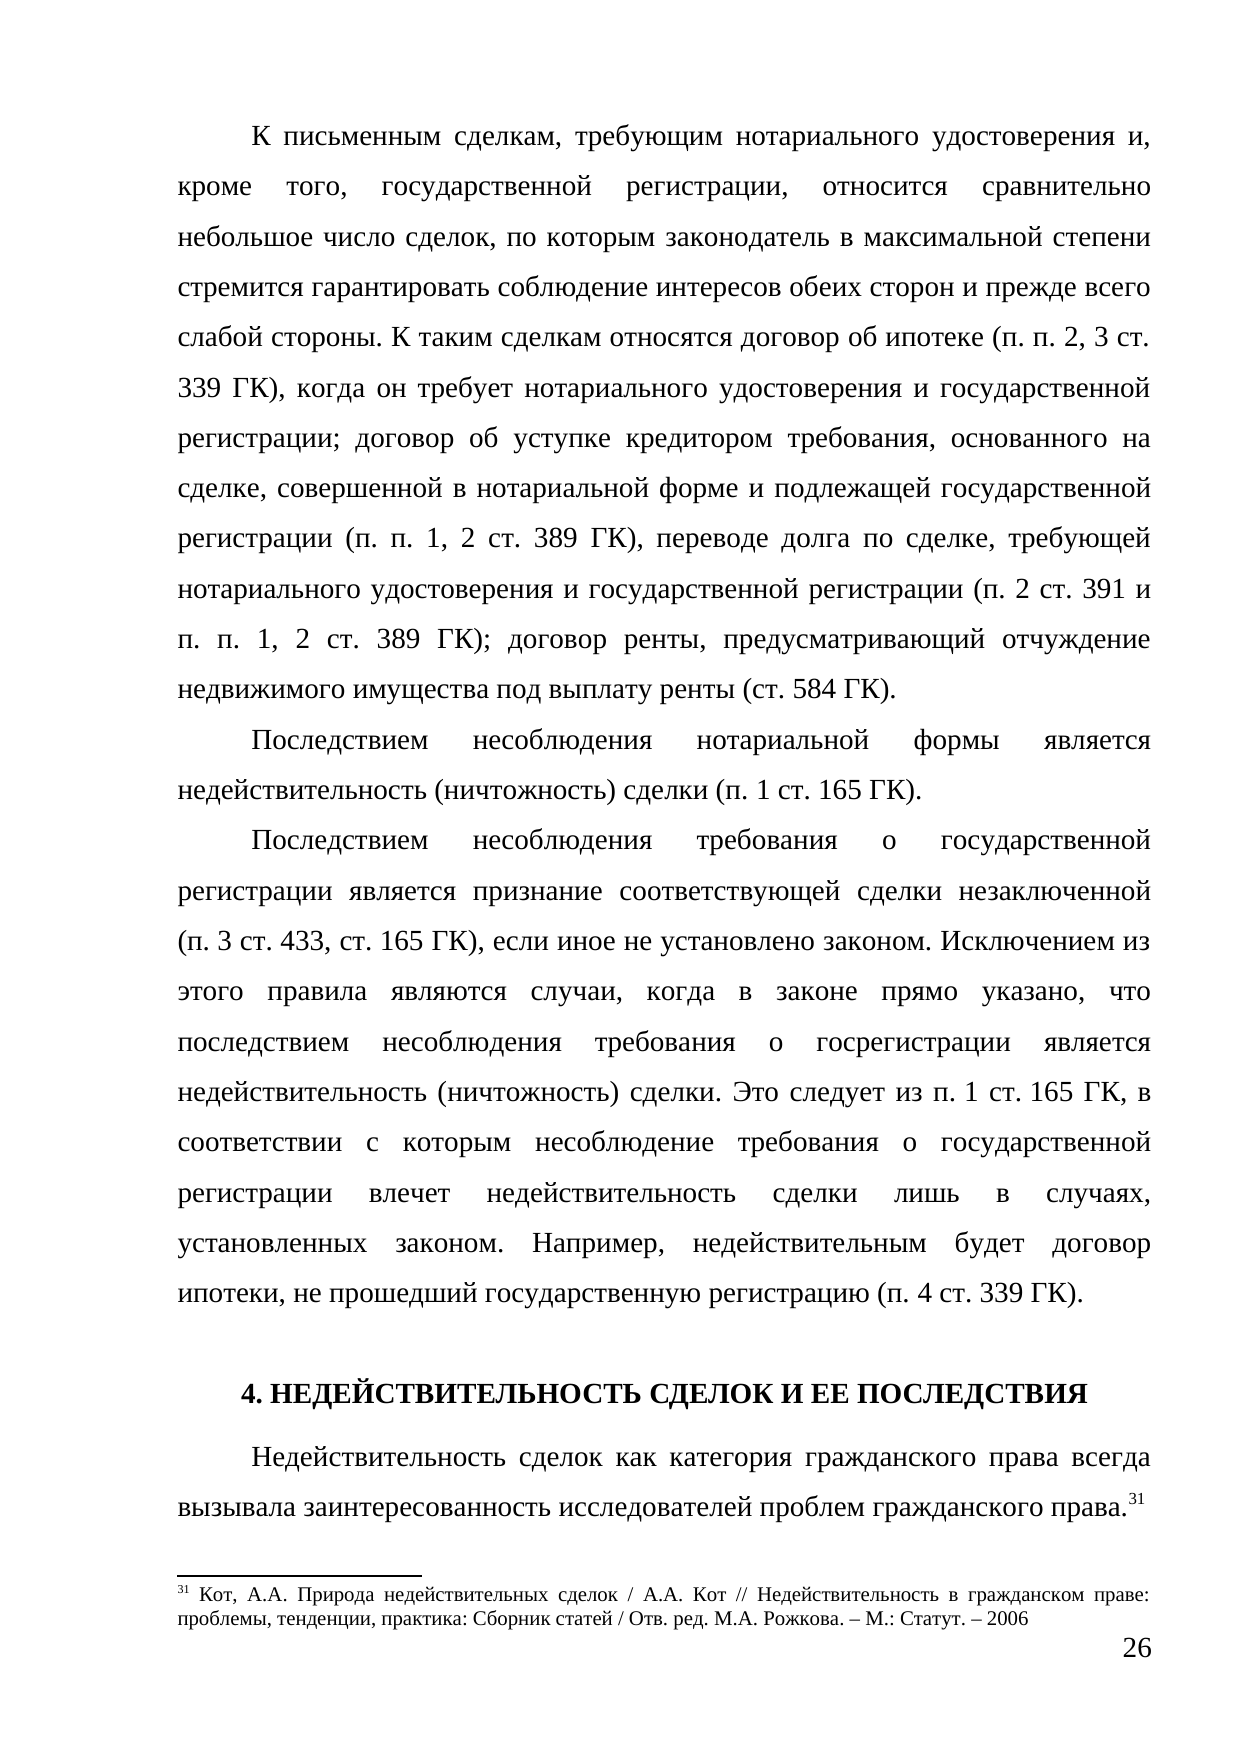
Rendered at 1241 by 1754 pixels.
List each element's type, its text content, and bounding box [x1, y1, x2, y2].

text Последствием несоблюдения нотариальной формы является недействительность (ничтожность) сделки (п. 1 ст. 165 ГК). [177, 722, 1152, 806]
text К письменным сделкам, требующим нотариального удостоверения и, кроме того, государственной регистрации, относится сравнительно небольшое число сделок, по которым законодатель в максимальной степени стремится гарантировать соблюдение интересов обеих сторон и прежде всего слабой стороны. К таким сделкам относятся договор об ипотеке (п. п. 2, 3 ст. 339 ГК), когда он требует нотариального удостоверения и государственной регистрации; договор об уступке кредитором требования, основанного на сделке, совершенной в нотариальной форме и подлежащей государственной регистрации (п. п. 1, 2 ст. 389 ГК), переводе долга по сделке, требующей нотариального удостоверения и государственной регистрации (п. 2 ст. 391 и п. п. 1, 2 ст. 389 ГК); договор ренты, предусматривающий отчуждение недвижимого имущества под выплату ренты (ст. 584 ГК). [177, 118, 1152, 705]
text Последствием несоблюдения требования о государственной регистрации является признание соответствующей сделки незаключенной (п. 3 ст. 433, ст. 165 ГК), если иное не установлено законом. Исключением из этого правила являются случаи, когда в законе прямо указано, что последствием несоблюдения требования о госрегистрации является недействительность (ничтожность) сделки. Это следует из п. 1 ст. 165 ГК, в соответствии с которым несоблюдение требования о государственной регистрации влечет недействительность сделки лишь в случаях, установленных законом. Например, недействительным будет договор ипотеки, не прошедший государственную регистрацию (п. 4 ст. 339 ГК). [177, 822, 1152, 1309]
subtitle 4. Недействительность сделок и ее последствия [177, 1376, 1152, 1409]
text Недействительность сделок как категория гражданского права всегда вызывала заинтересованность исследователей проблем гражданского права. [177, 1439, 1152, 1523]
